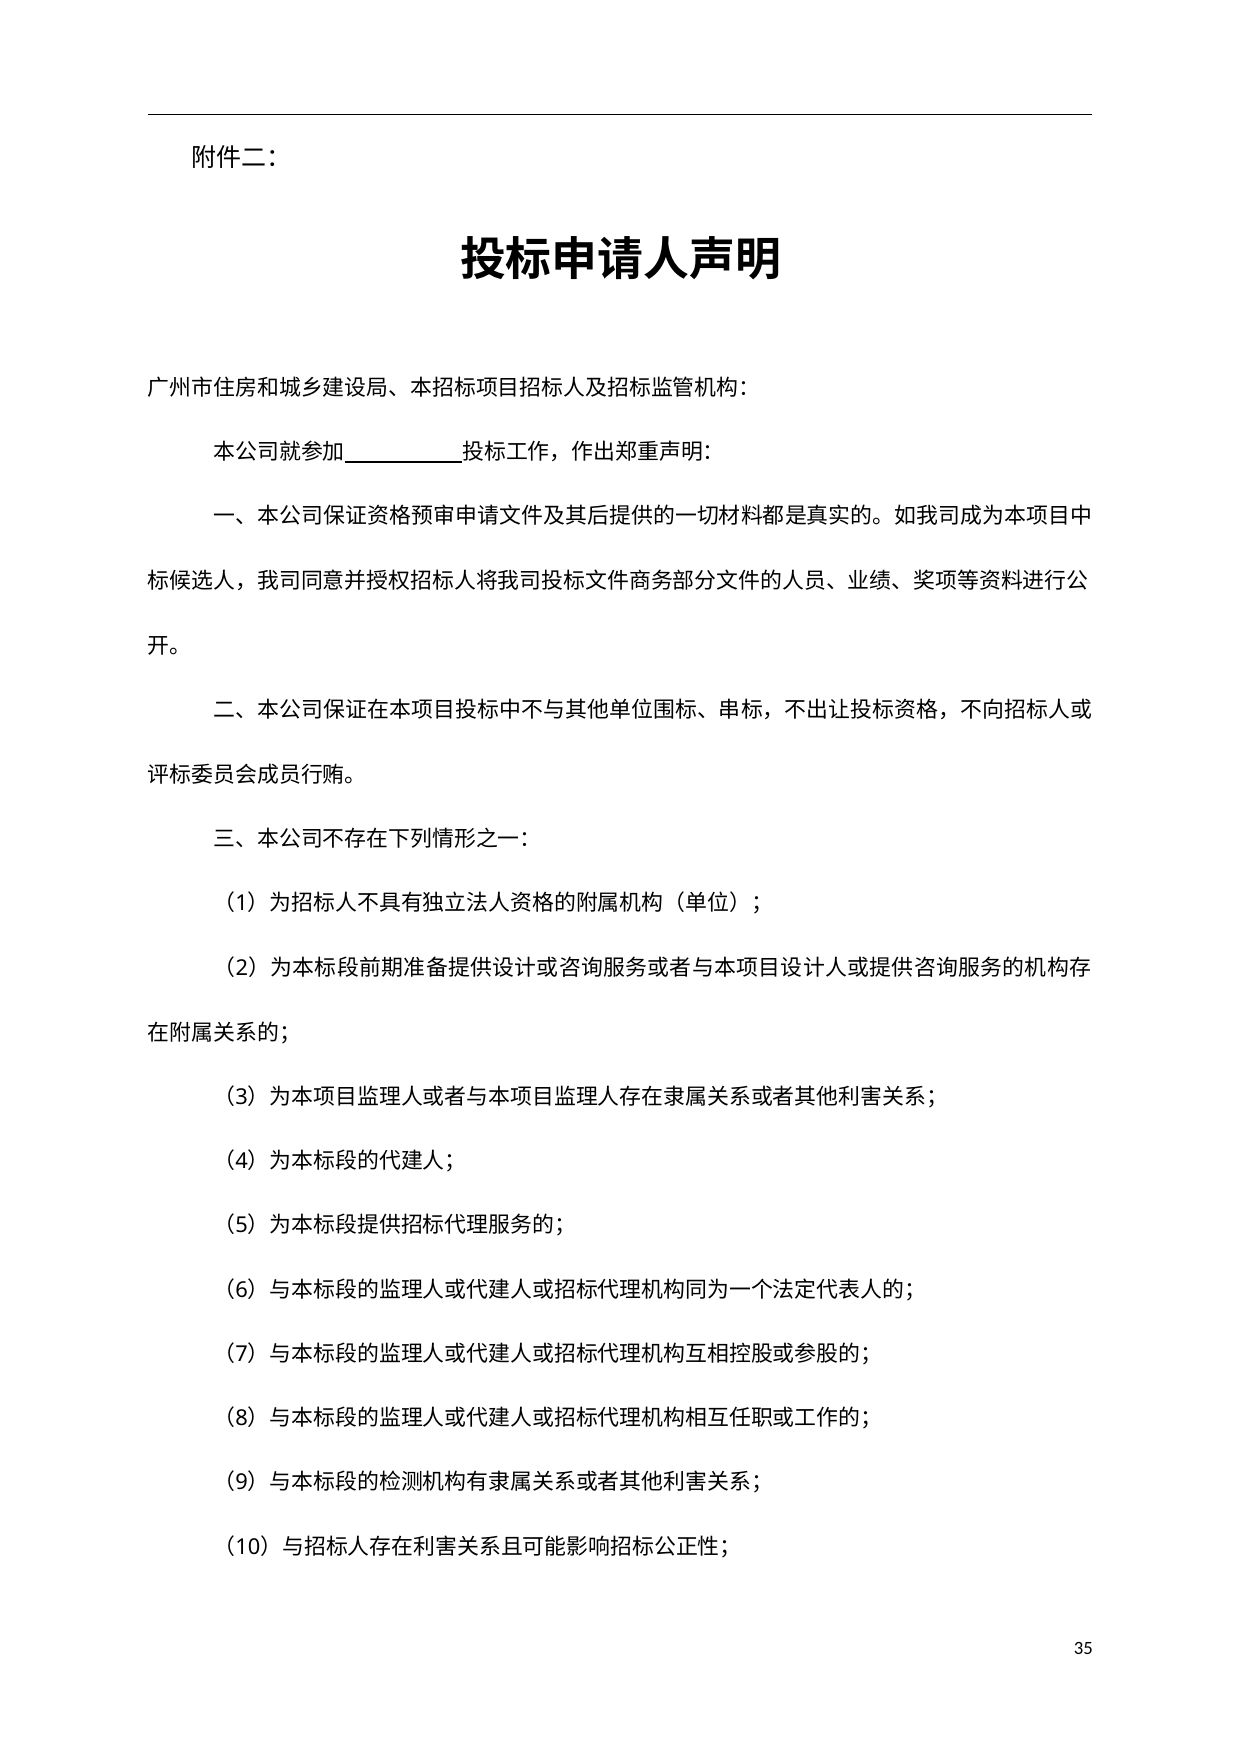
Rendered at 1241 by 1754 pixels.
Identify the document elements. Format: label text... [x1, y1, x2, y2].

text 本公司就参加 投标工作，作出郑重声明： [148, 433, 1092, 466]
text （4）为本标段的代建人； [148, 1143, 1092, 1175]
text （7）与本标段的监理人或代建人或招标代理机构互相控股或参股的； [148, 1336, 1092, 1368]
text 一、本公司保证资格预审申请文件及其后提供的一切材料都是真实的。如我司成为本项目中标候选人，我司同意并授权招标人将我司投标文件商务部分文件的人员、业绩、奖项等资料进行公开。 [148, 497, 1092, 660]
text 广州市住房和城乡建设局、本招标项目招标人及招标监管机构： [148, 369, 1092, 402]
text （3）为本项目监理人或者与本项目监理人存在隶属关系或者其他利害关系； [148, 1078, 1092, 1111]
text 二、本公司保证在本项目投标中不与其他单位围标、串标，不出让投标资格，不向招标人或评标委员会成员行贿。 [148, 692, 1092, 789]
text 投标申请人声明 [148, 207, 1092, 304]
text （6）与本标段的监理人或代建人或招标代理机构同为一个法定代表人的； [148, 1271, 1092, 1304]
text 三、本公司不存在下列情形之一： [148, 821, 1092, 853]
text （5）为本标段提供招标代理服务的； [148, 1207, 1092, 1239]
text 附件二： [148, 123, 1092, 188]
text （10）与招标人存在利害关系且可能影响招标公正性； [148, 1528, 1092, 1561]
text （8）与本标段的监理人或代建人或招标代理机构相互任职或工作的； [148, 1400, 1092, 1432]
text （2）为本标段前期准备提供设计或咨询服务或者与本项目设计人或提供咨询服务的机构存在附属关系的； [148, 949, 1092, 1047]
text （9）与本标段的检测机构有隶属关系或者其他利害关系； [148, 1464, 1092, 1497]
text （1）为招标人不具有独立法人资格的附属机构（单位）； [148, 885, 1092, 917]
